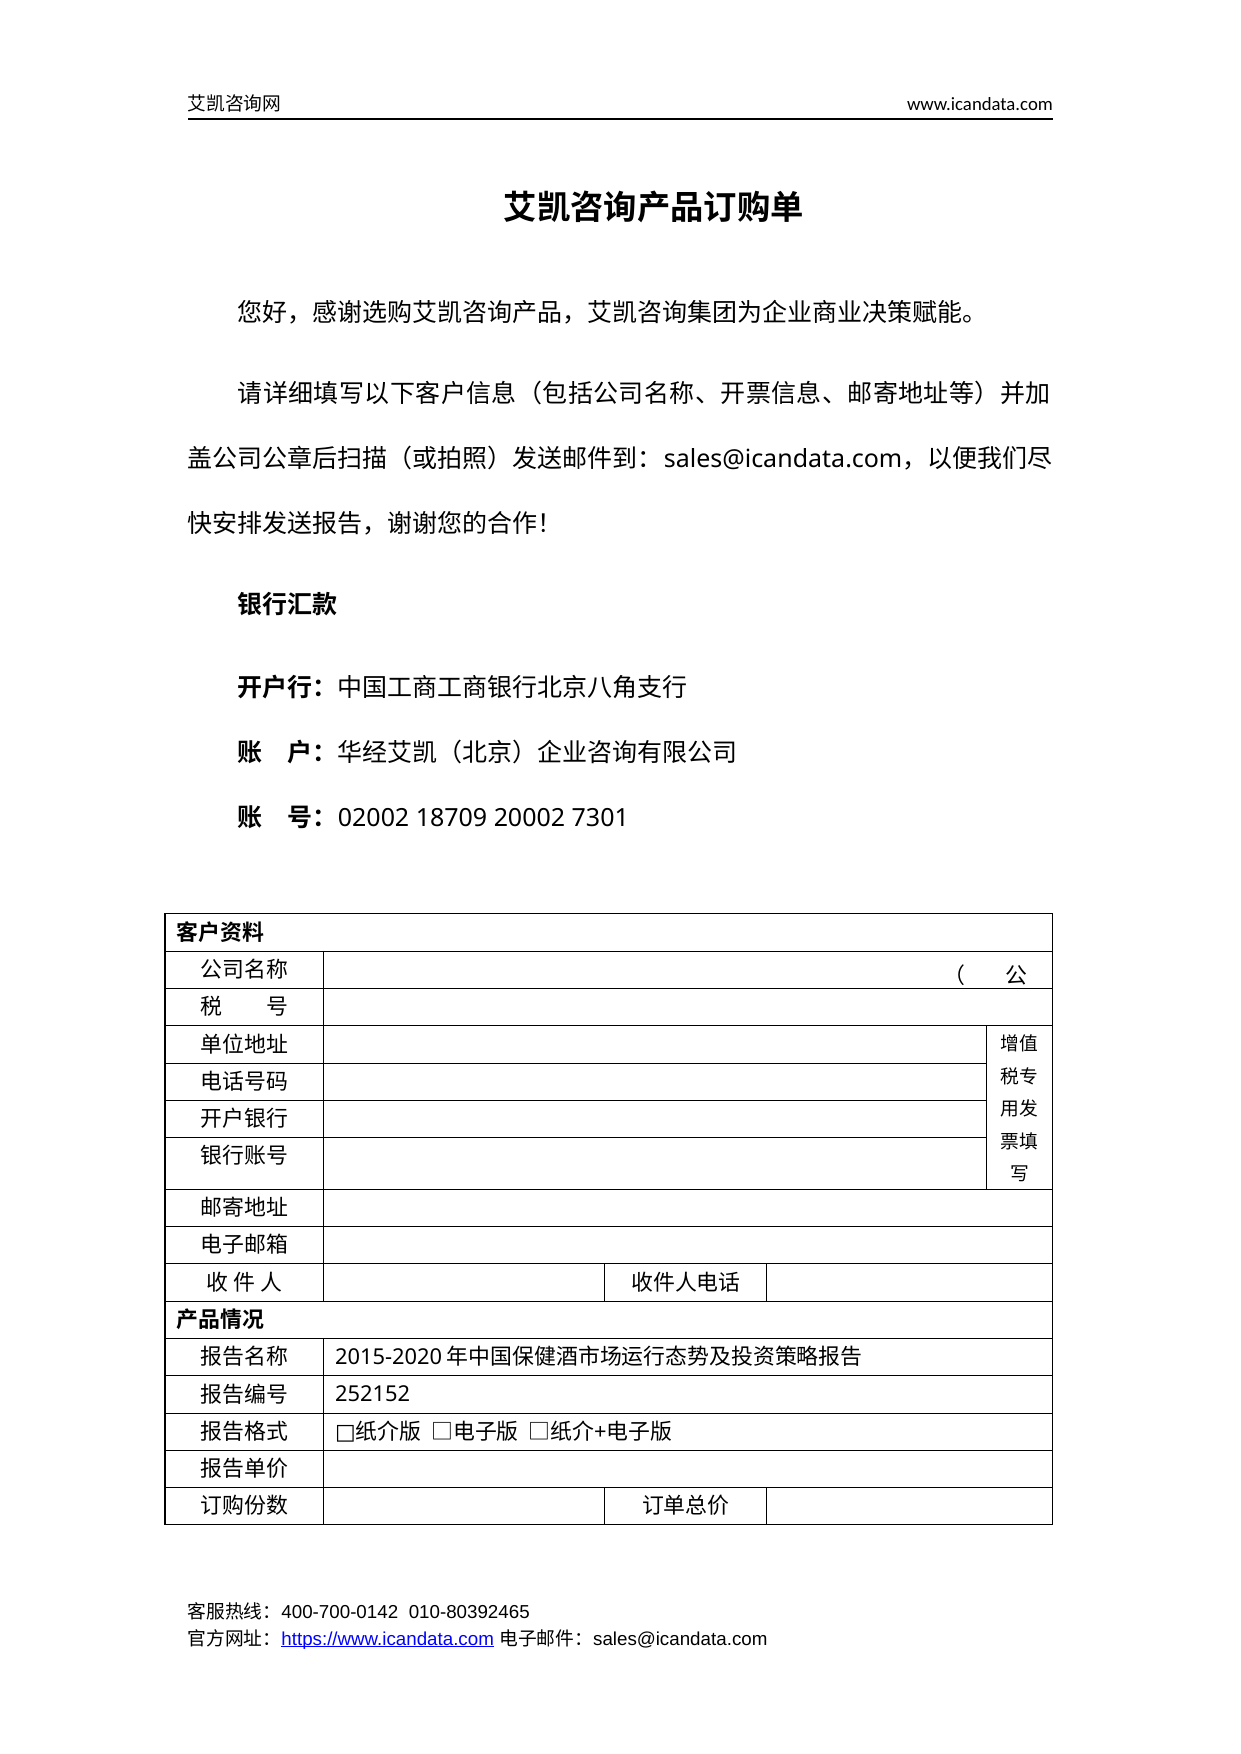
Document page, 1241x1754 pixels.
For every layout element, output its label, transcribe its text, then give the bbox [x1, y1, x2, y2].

table_cell 开户银行 [166, 1101, 323, 1137]
table_cell 税 号 [166, 989, 323, 1025]
table_header 客户资料 [166, 914, 1052, 951]
text 请详细填写以下客户信息（包括公司名称、开票信息、邮寄地址等）并加盖公司公章后扫描（或拍照）发送邮件到：sales@icandata.com，以便我们尽快安排发送报告，谢谢您的合作！ [187, 359, 1053, 554]
table_cell 电话号码 [166, 1064, 323, 1100]
table_cell [324, 989, 1052, 1025]
table_cell [324, 1488, 604, 1524]
table_cell □纸介版 □电子版 □纸介+电子版 [324, 1414, 1052, 1450]
table_cell 银行账号 [166, 1138, 323, 1189]
text 开户行：中国工商工商银行北京八角支行 [187, 653, 1053, 718]
table_cell [324, 1190, 1052, 1226]
table_cell 252152 [324, 1376, 1052, 1412]
table_cell 单位地址 [166, 1026, 323, 1062]
table_cell [324, 1451, 1052, 1487]
table_cell [767, 1264, 1052, 1301]
table_cell [324, 1101, 986, 1137]
table_cell 报告格式 [166, 1414, 323, 1450]
table_cell [324, 1138, 986, 1189]
table_cell 电子邮箱 [166, 1227, 323, 1263]
table_cell 收 件 人 [166, 1264, 323, 1301]
table_cell [324, 1026, 986, 1062]
text 艾凯咨询产品订购单 [187, 172, 1053, 237]
table_cell [324, 1264, 604, 1301]
table_cell 邮寄地址 [166, 1190, 323, 1226]
table_cell 公司名称 [166, 952, 323, 988]
table_cell 产品情况 [166, 1302, 1052, 1338]
text 银行汇款 [187, 570, 1053, 635]
text 您好，感谢选购艾凯咨询产品，艾凯咨询集团为企业商业决策赋能。 [187, 278, 1053, 343]
text 账 户：华经艾凯（北京）企业咨询有限公司 [187, 718, 1053, 783]
table_cell 收件人电话 [605, 1264, 766, 1301]
table_cell [324, 952, 1052, 988]
table_cell [767, 1488, 1052, 1524]
table_cell 报告编号 [166, 1376, 323, 1412]
table_cell [324, 1064, 986, 1100]
text 账 号：02002 18709 20002 7301 [187, 783, 1053, 848]
table_cell [324, 1227, 1052, 1263]
table_cell 2015-2020年中国保健酒市场运行态势及投资策略报告 [324, 1339, 1052, 1375]
table_cell 订购份数 [166, 1488, 323, 1524]
table_cell 报告名称 [166, 1339, 323, 1375]
table_cell 增值税专用发票填写 [987, 1026, 1052, 1189]
table_cell 报告单价 [166, 1451, 323, 1487]
table_cell 订单总价 [605, 1488, 766, 1524]
